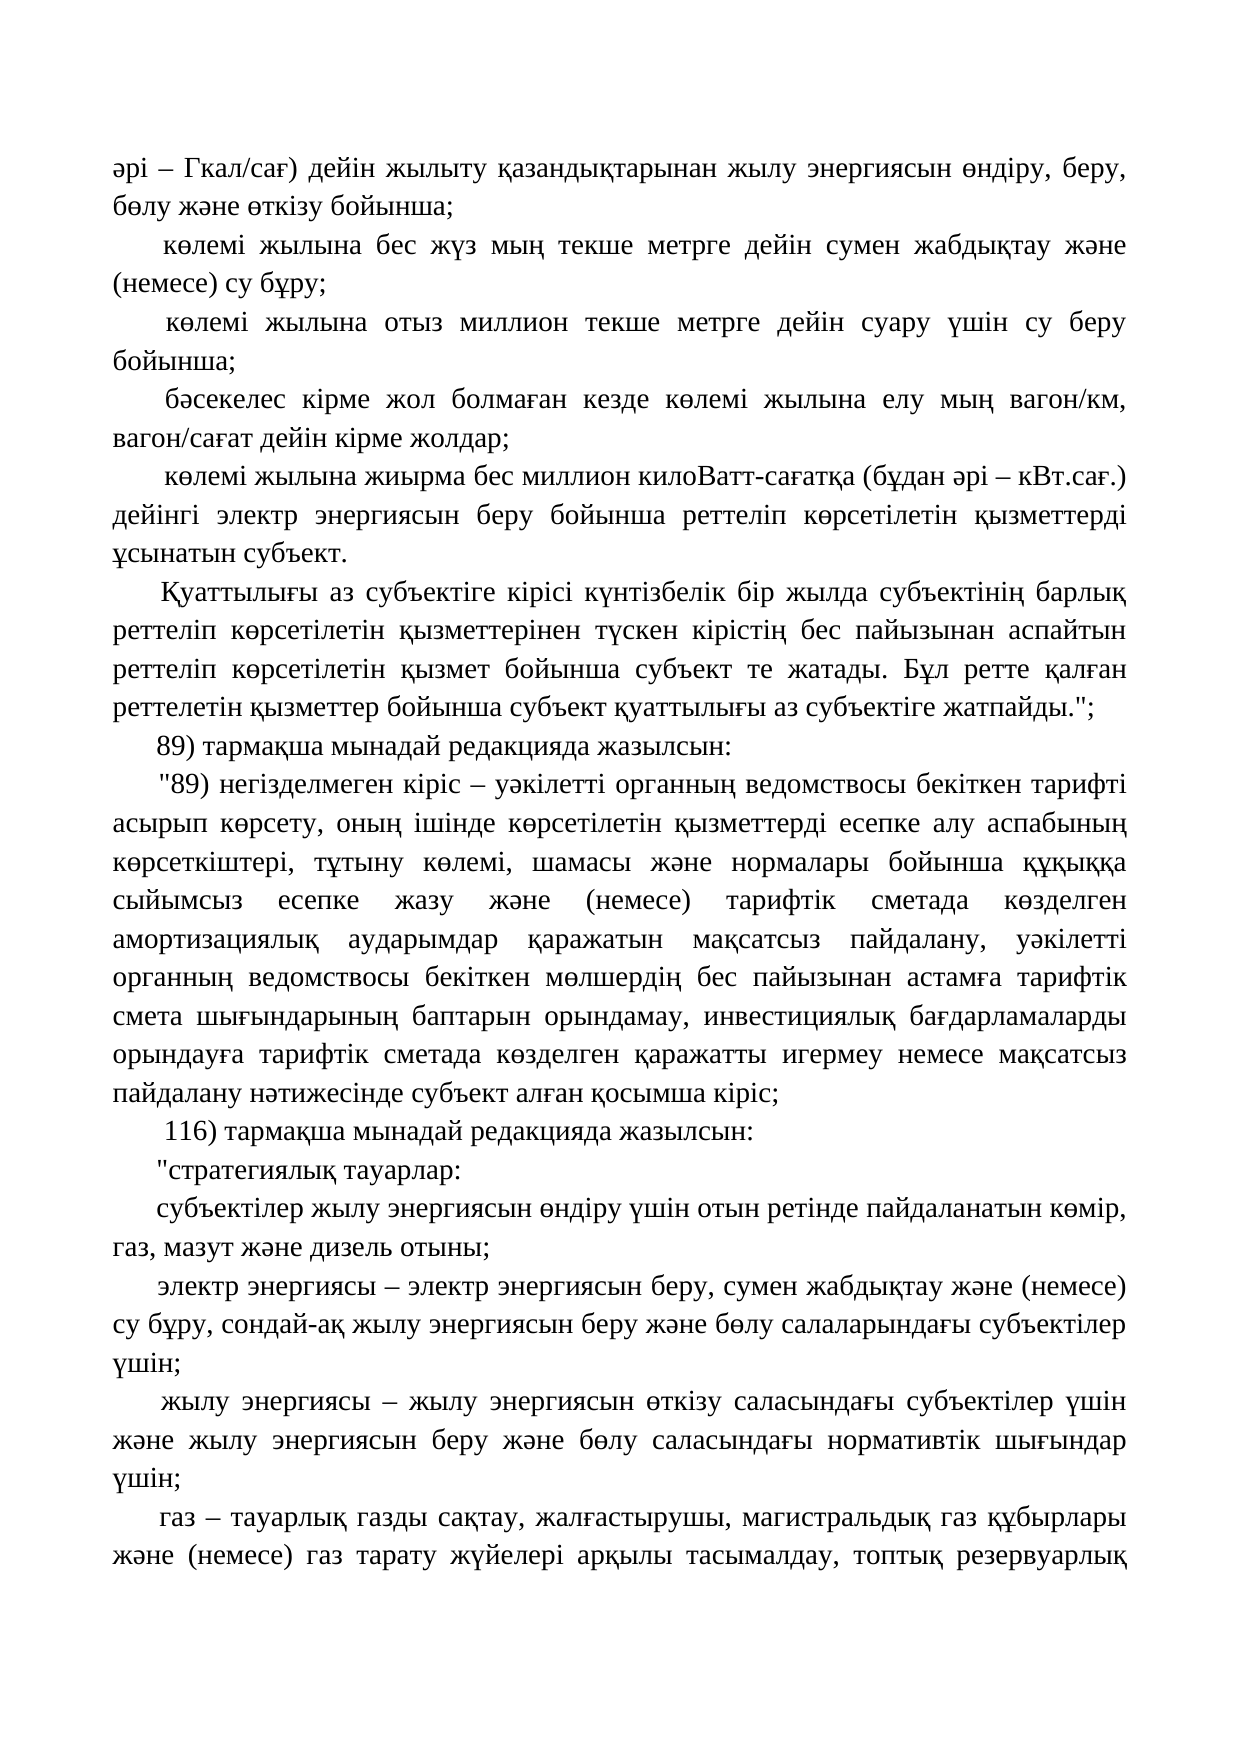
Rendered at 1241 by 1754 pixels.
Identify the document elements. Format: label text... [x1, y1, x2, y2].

text Қуаттылығы аз субъектіге кірісі күнтізбелік бір жылда субъектінің барлық реттеліп көрсетілетін қызметтерінен түскен кірістің бес пайызынан аспайтын реттеліп көрсетілетін қызмет бойынша субъект те жатады. Бұл ретте қалған реттелетін қызметтер бойынша субъект қуаттылығы аз субъектіге жатпайды."; [112, 574, 1128, 723]
text "89) негізделмеген кіріс – уәкілетті органның ведомствосы бекіткен тарифті асырып көрсету, оның ішінде көрсетілетін қызметтерді есепке алу аспабының көрсеткіштері, тұтыну көлемі, шамасы және нормалары бойынша құқыққа сыйымсыз есепке жазу және (немесе) тарифтік сметада көзделген амортизациялық аударымдар қаражатын мақсатсыз пайдалану, уәкілетті органның ведомствосы бекіткен мөлшердің бес пайызынан астамға тарифтік смета шығындарының баптарын орындамау, инвестициялық бағдарламаларды орындауға тарифтік сметада көзделген қаражатты игермеу немесе мақсатсыз пайдалану нәтижесінде субъект алған қосымша кіріс; [112, 767, 1128, 1108]
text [112, 150, 1128, 222]
text 116) тармақша мынадай редакцияда жазылсын: [112, 1113, 1128, 1147]
text көлемі жылына бес жүз мың текше метрге дейін сумен жабдықтау және (немесе) су бұру; [112, 227, 1128, 299]
text 89) тармақша мынадай редакцияда жазылсын: [112, 728, 1128, 762]
text жылу энергиясы – жылу энергиясын өткізу саласындағы субъектілер үшін және жылу энергиясын беру және бөлу саласындағы нормативтік шығындар үшін; [112, 1383, 1128, 1494]
text көлемі жылына отыз миллион текше метрге дейін суару үшін су беру бойынша; [112, 304, 1128, 376]
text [112, 1499, 1128, 1571]
text бәсекелес кірме жол болмаған кезде көлемі жылына елу мың вагон/км, вагон/сағат дейін кірме жолдар; [112, 381, 1128, 453]
text субъектілер жылу энергиясын өндіру үшін отын ретінде пайдаланатын көмір, газ, мазут және дизель отыны; [112, 1191, 1128, 1263]
text көлемі жылына жиырма бес миллион килоВатт-сағатқа (бұдан әрі – кВт.сағ.) дейінгі электр энергиясын беру бойынша реттеліп көрсетілетін қызметтерді ұсынатын субъект. [112, 458, 1128, 569]
text "стратегиялық тауарлар: [112, 1152, 1128, 1186]
text электр энергиясы – электр энергиясын беру, сумен жабдықтау және (немесе) су бұру, сондай-ақ жылу энергиясын беру және бөлу салаларындағы субъектілер үшін; [112, 1268, 1128, 1378]
